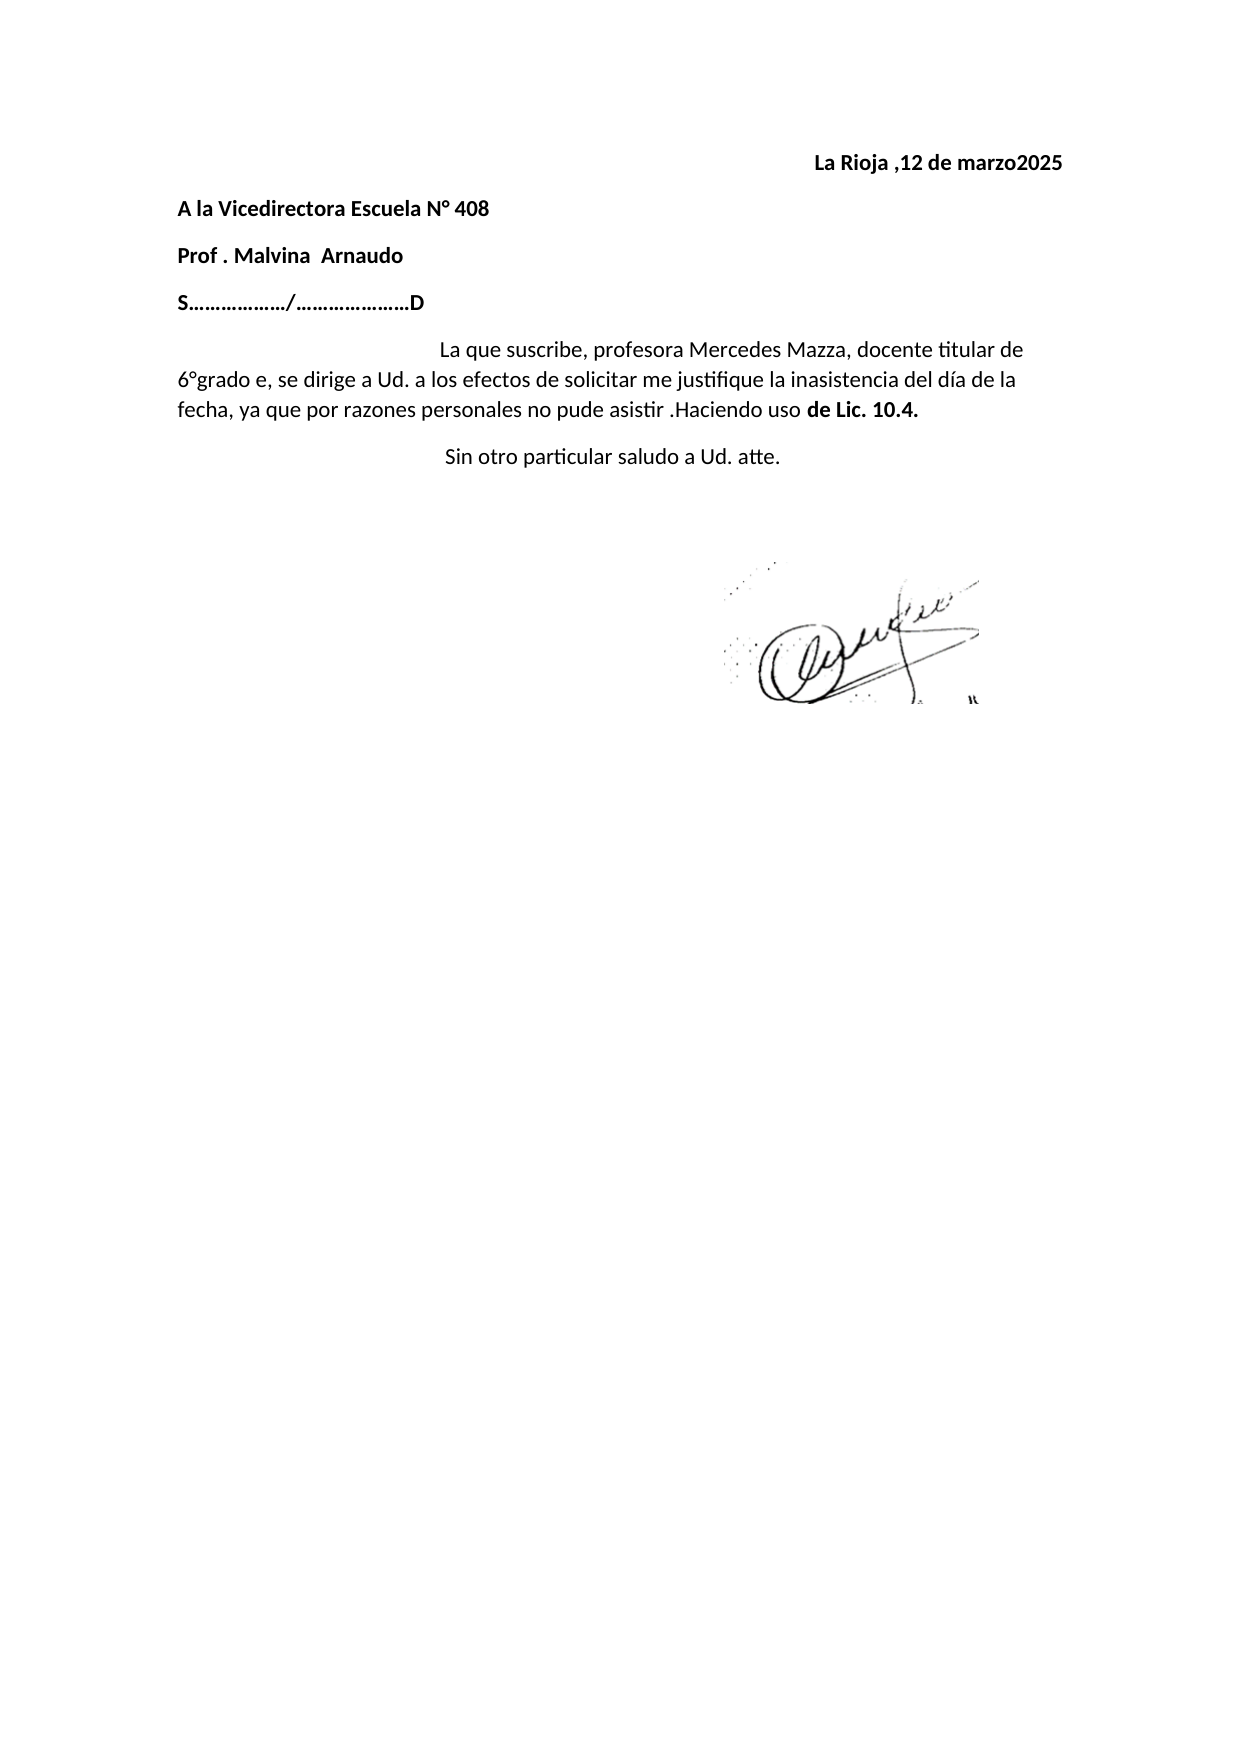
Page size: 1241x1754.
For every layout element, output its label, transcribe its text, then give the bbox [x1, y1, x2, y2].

text S………………/…………………D [177, 288, 1063, 316]
text Sin otro particular saludo a Ud. atte. [177, 442, 1063, 470]
picture [724, 562, 979, 704]
text Prof . Malvina Arnaudo [177, 241, 1063, 269]
text La Rioja ,12 de marzo2025 [177, 148, 1063, 176]
text La que suscribe, profesora Mercedes Mazza, docente titular de 6°grado e, se dirige a Ud. a los efectos de solicitar me justifique la inasistencia del día de la fecha, ya que por razones personales no pude asistir .Haciendo uso de Lic. 10.4. [177, 335, 1063, 423]
text A la Vicedirectora Escuela N° 408 [177, 194, 1063, 222]
